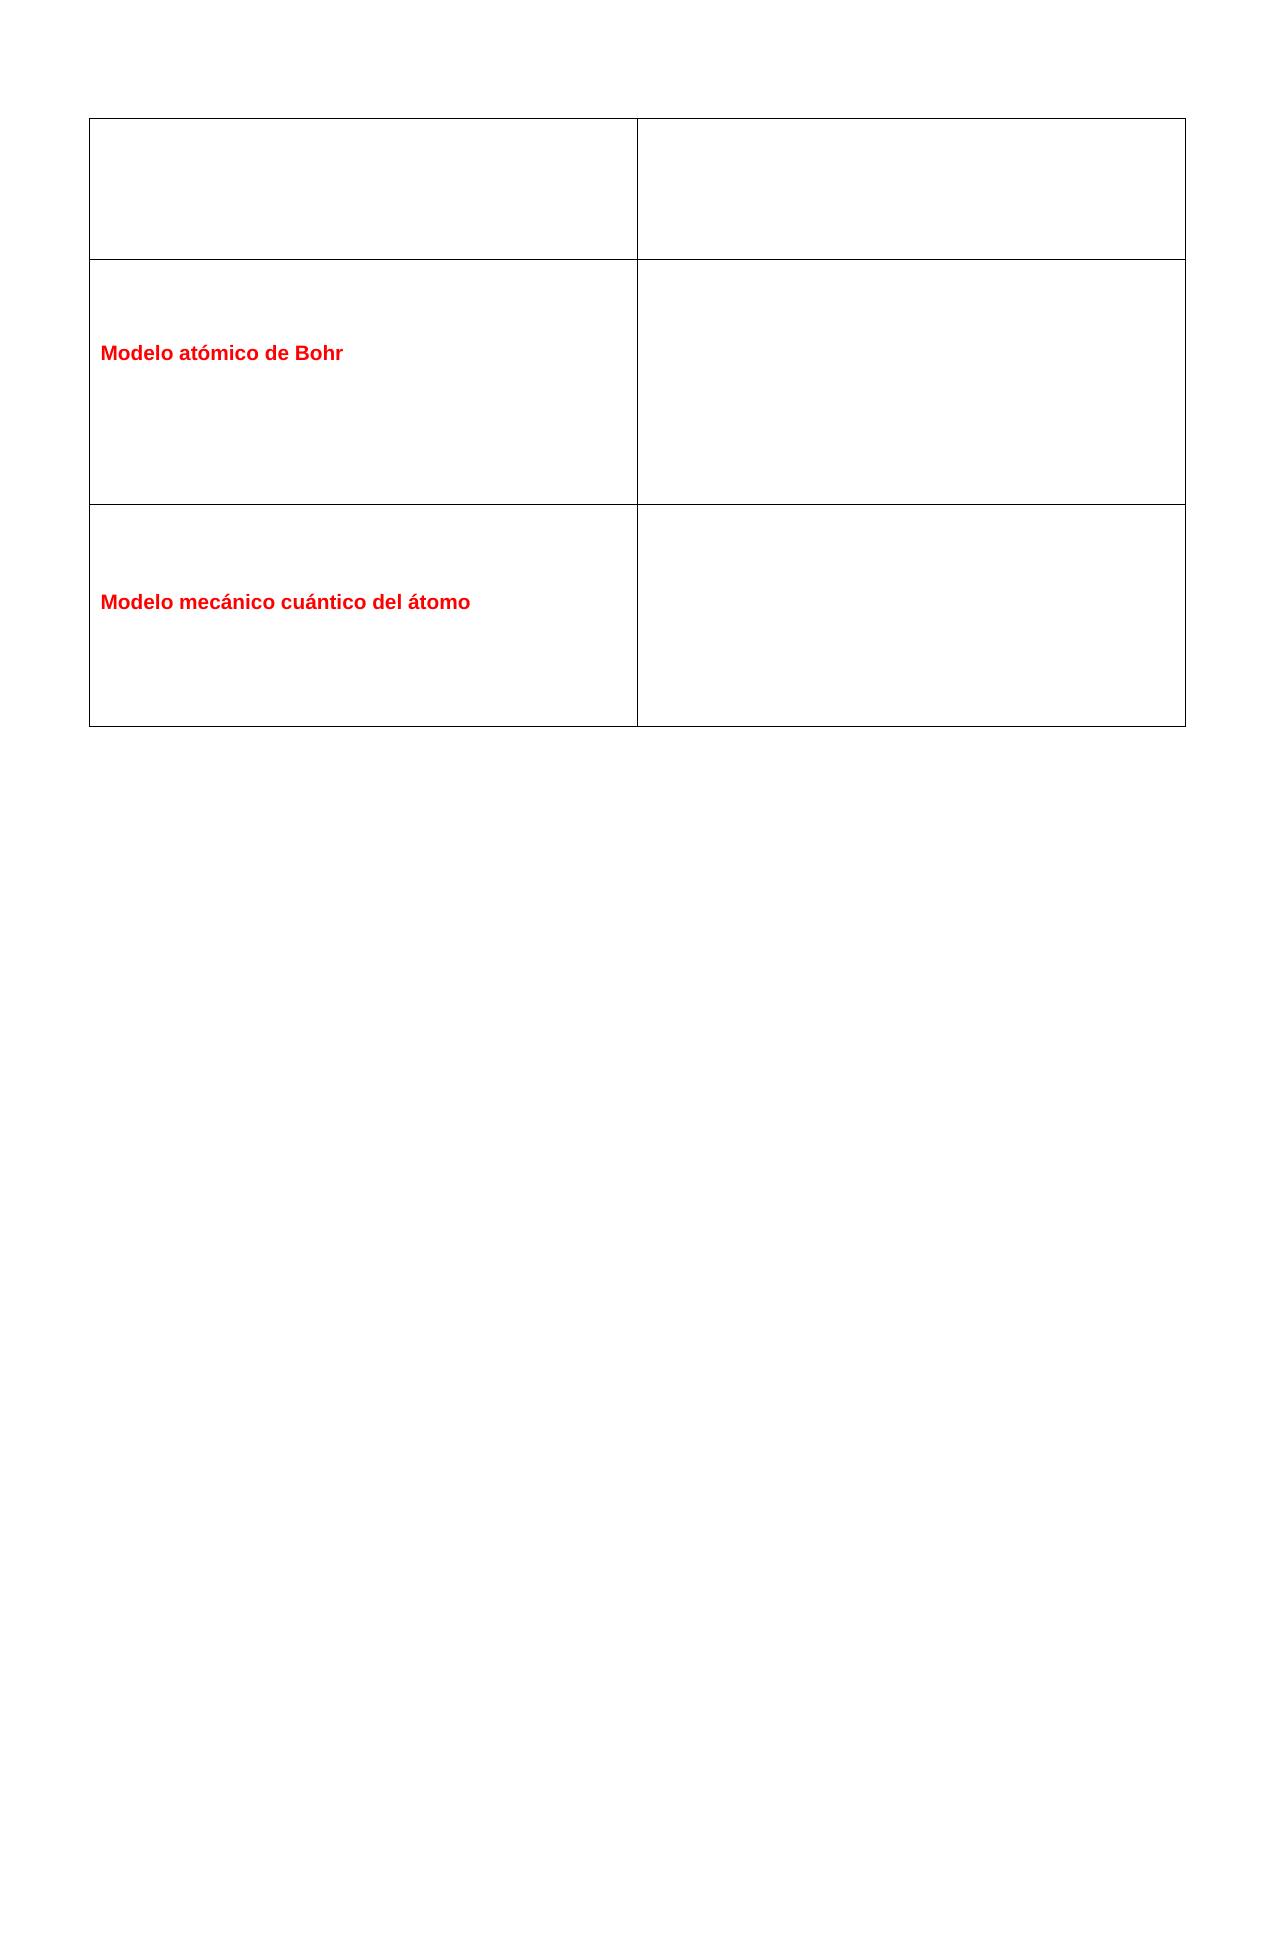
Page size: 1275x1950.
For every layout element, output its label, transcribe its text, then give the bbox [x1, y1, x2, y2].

table_cell Modelo mecánico cuántico del átomo [90, 505, 637, 726]
table_cell [638, 119, 1185, 259]
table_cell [90, 119, 637, 259]
table_cell [638, 505, 1185, 726]
table_cell Modelo atómico de Bohr [90, 260, 637, 504]
table_cell [638, 260, 1185, 504]
